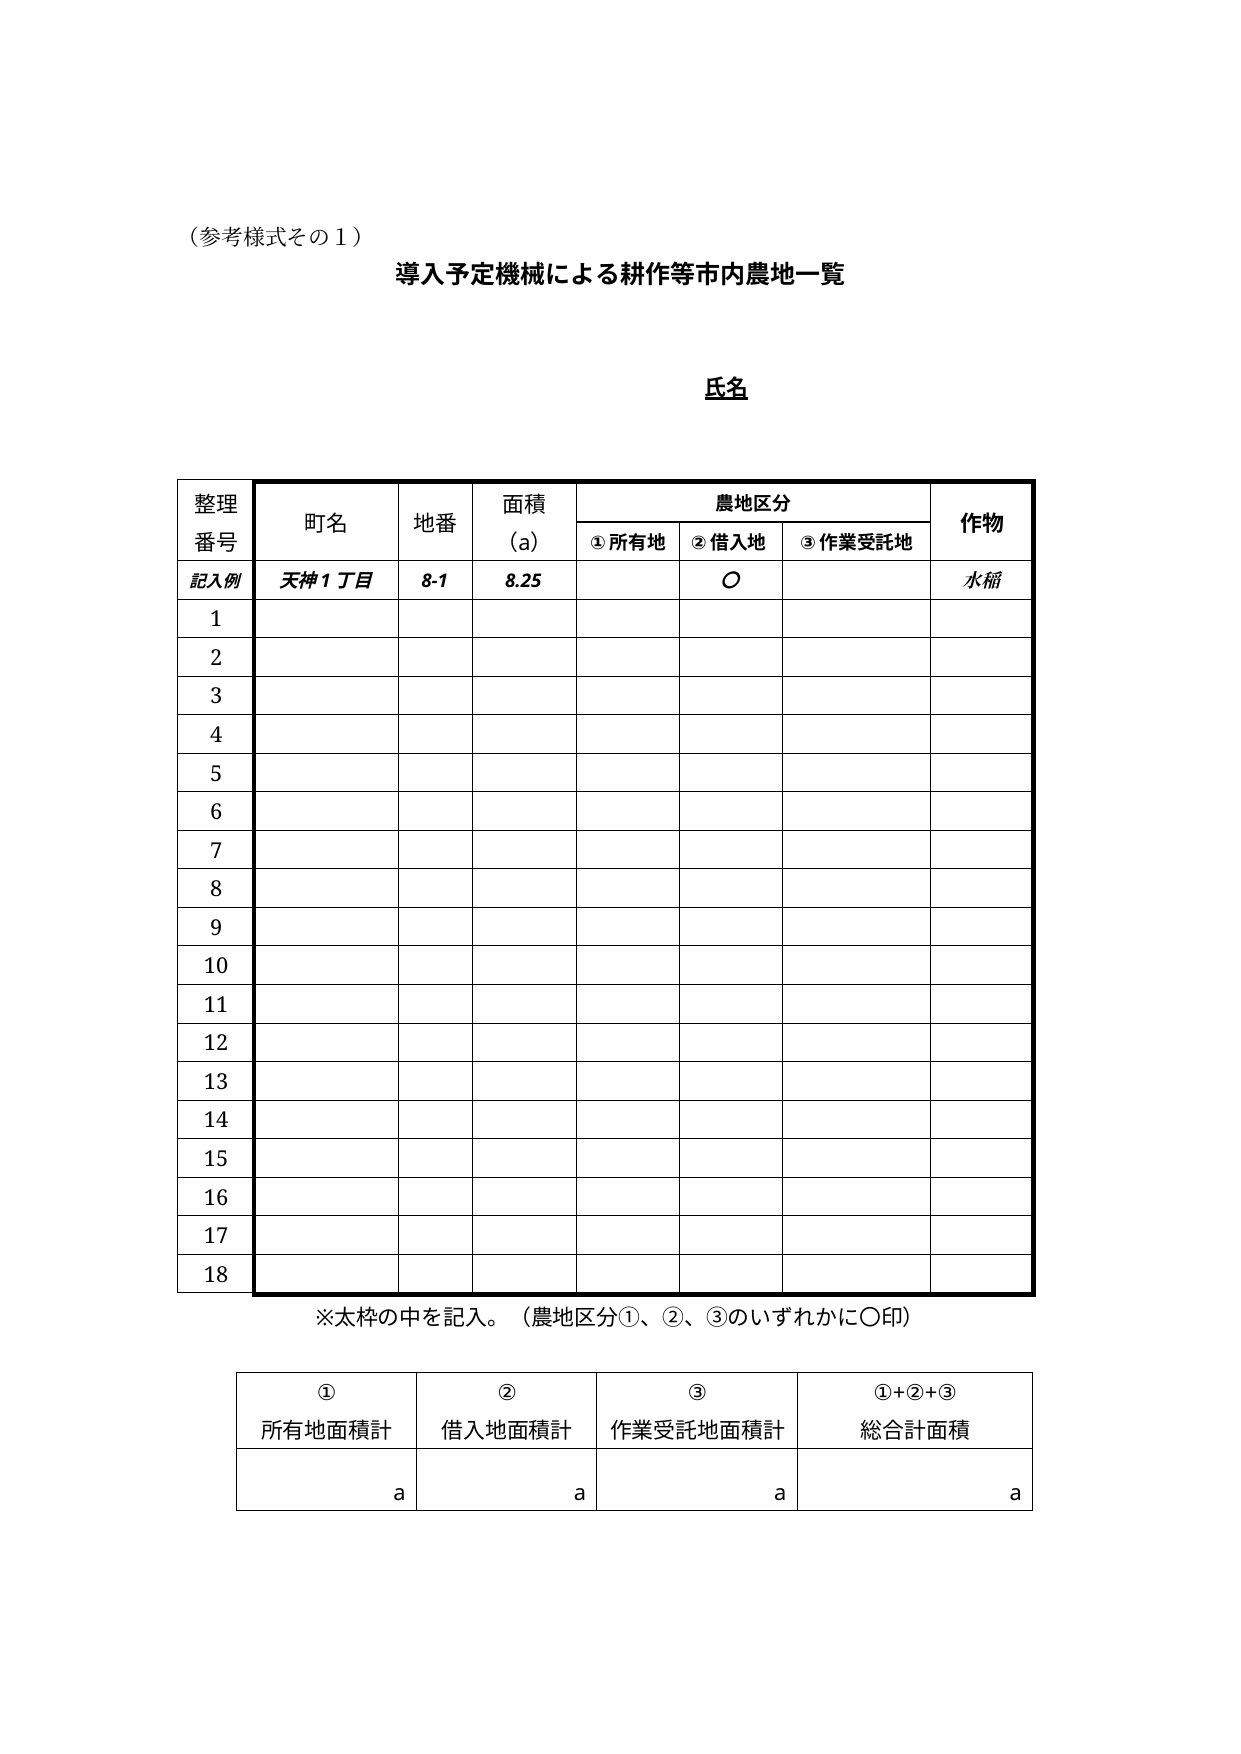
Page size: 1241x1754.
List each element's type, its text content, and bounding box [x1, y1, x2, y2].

table_cell [680, 1101, 782, 1138]
table_cell [577, 908, 679, 945]
table_cell [399, 1216, 472, 1254]
table_cell [399, 869, 472, 907]
table_cell [783, 1139, 930, 1177]
table_cell [256, 677, 398, 714]
table_header ① 所有地面積計 [237, 1373, 416, 1448]
table_cell [783, 1178, 930, 1215]
table_header ② 借入地面積計 [417, 1373, 596, 1448]
table_cell [256, 1101, 398, 1138]
table_cell ①所有地 [577, 523, 679, 560]
table_cell [931, 677, 1031, 714]
table_cell [577, 1178, 679, 1215]
table_cell [680, 715, 782, 753]
table_cell 10 [178, 946, 252, 984]
table_cell [473, 869, 576, 907]
table_cell [577, 715, 679, 753]
table_cell [783, 1216, 930, 1254]
table_cell [931, 600, 1031, 637]
table_cell [473, 831, 576, 868]
table_cell [473, 1216, 576, 1254]
table_cell 1 [178, 600, 252, 637]
table_cell [256, 946, 398, 984]
table_cell [783, 792, 930, 830]
table_cell [783, 1062, 930, 1099]
table_cell [577, 1216, 679, 1254]
text 導入予定機械による耕作等市内農地一覧 [177, 254, 1063, 292]
table_cell [577, 677, 679, 714]
table_cell [473, 792, 576, 830]
table_cell [783, 638, 930, 676]
table_cell a [798, 1449, 1032, 1510]
table_cell 6 [178, 792, 252, 830]
table_cell [680, 1255, 782, 1292]
table_header 面積（a） [473, 484, 576, 560]
table_cell ②借入地 [680, 523, 782, 560]
table_cell [577, 1024, 679, 1061]
table_cell 5 [178, 754, 252, 791]
table_cell [783, 715, 930, 753]
table_cell 3 [178, 677, 252, 714]
table_cell [783, 754, 930, 791]
table_cell [931, 1255, 1031, 1292]
table_header ①+②+③ 総合計面積 [798, 1373, 1032, 1448]
table_cell [680, 1062, 782, 1099]
table_cell [256, 638, 398, 676]
table_cell [256, 600, 398, 637]
table_cell 8-1 [399, 561, 472, 598]
table_cell [577, 1255, 679, 1292]
table_cell [680, 638, 782, 676]
table_cell [931, 908, 1031, 945]
table_header 整理番号 [178, 480, 252, 560]
table_cell [256, 1178, 398, 1215]
table_cell [256, 1062, 398, 1099]
table_cell [783, 561, 930, 598]
table_cell [680, 985, 782, 1022]
table_cell 17 [178, 1216, 252, 1254]
table_cell [680, 908, 782, 945]
table_cell [256, 1139, 398, 1177]
table_cell 18 [178, 1255, 252, 1292]
table_cell [680, 1216, 782, 1254]
text （参考様式その１） [177, 217, 1063, 254]
table_cell 2 [178, 638, 252, 676]
table_cell [783, 1255, 930, 1292]
table_cell [473, 946, 576, 984]
table_cell [577, 831, 679, 868]
table_cell a [237, 1449, 416, 1510]
table_cell [256, 754, 398, 791]
table_cell [399, 1062, 472, 1099]
table_cell [680, 792, 782, 830]
table_header 地番 [399, 484, 472, 560]
table_cell [680, 946, 782, 984]
table_cell [931, 715, 1031, 753]
table_cell [680, 831, 782, 868]
table_cell [473, 754, 576, 791]
table_cell ③作業受託地 [783, 523, 930, 560]
table_cell [931, 1062, 1031, 1099]
table_cell [473, 985, 576, 1022]
table_cell [473, 1255, 576, 1292]
table_cell 11 [178, 985, 252, 1022]
table_cell [399, 638, 472, 676]
table_cell [473, 1101, 576, 1138]
table_cell [931, 1101, 1031, 1138]
table_cell [931, 1139, 1031, 1177]
table_cell [256, 1024, 398, 1061]
text ※太枠の中を記入。（農地区分①、②、③のいずれかに〇印） [177, 1297, 1063, 1334]
table_header 作物 [931, 484, 1031, 560]
table_cell [577, 561, 679, 598]
table_cell [680, 869, 782, 907]
table_cell [680, 1139, 782, 1177]
table_cell [577, 985, 679, 1022]
table_cell [473, 1062, 576, 1099]
table_cell [931, 792, 1031, 830]
table_cell [577, 946, 679, 984]
table_cell [783, 1101, 930, 1138]
table_cell [473, 908, 576, 945]
table_cell [473, 1024, 576, 1061]
table_cell [931, 869, 1031, 907]
table_cell [783, 831, 930, 868]
table_cell 16 [178, 1178, 252, 1215]
table_cell 天神1丁目 [256, 561, 398, 598]
table_cell [680, 600, 782, 637]
table_cell [399, 1101, 472, 1138]
table_cell [256, 1255, 398, 1292]
table_cell [399, 908, 472, 945]
table_cell [399, 1178, 472, 1215]
table_cell [399, 677, 472, 714]
table_cell [399, 831, 472, 868]
table_cell 水稲 [931, 561, 1031, 598]
table_cell [399, 946, 472, 984]
table_cell [577, 638, 679, 676]
table_cell [256, 1216, 398, 1254]
table_header 農地区分 [577, 484, 930, 521]
table_cell 7 [178, 831, 252, 868]
table_cell [931, 831, 1031, 868]
table_cell 8 [178, 869, 252, 907]
table_cell [577, 792, 679, 830]
table_cell [783, 985, 930, 1022]
table_cell [931, 1178, 1031, 1215]
table_cell [783, 946, 930, 984]
table_cell [399, 754, 472, 791]
table_cell [256, 985, 398, 1022]
table_cell [256, 715, 398, 753]
table_cell [680, 1024, 782, 1061]
table_cell [399, 1255, 472, 1292]
table_cell a [417, 1449, 596, 1510]
table_cell 〇 [680, 561, 782, 598]
table_cell [473, 1139, 576, 1177]
table_cell 12 [178, 1024, 252, 1061]
table_cell 4 [178, 715, 252, 753]
table_cell [399, 792, 472, 830]
table_cell [577, 869, 679, 907]
table_cell a [597, 1449, 797, 1510]
table_cell [577, 1139, 679, 1177]
table_cell [473, 600, 576, 637]
table_cell [577, 1101, 679, 1138]
table_cell [399, 1024, 472, 1061]
table_cell [783, 908, 930, 945]
table_cell [577, 1062, 679, 1099]
table_cell [399, 715, 472, 753]
table_cell [473, 1178, 576, 1215]
table_cell 9 [178, 908, 252, 945]
table_cell [931, 1216, 1031, 1254]
table_cell [783, 1024, 930, 1061]
table_cell [680, 1178, 782, 1215]
table_cell [256, 792, 398, 830]
table_cell [931, 638, 1031, 676]
table_cell 14 [178, 1101, 252, 1138]
table_cell [473, 638, 576, 676]
table_cell 13 [178, 1062, 252, 1099]
table_cell [680, 754, 782, 791]
table_cell [399, 985, 472, 1022]
table_cell [256, 908, 398, 945]
table_cell 記入例 [178, 561, 252, 598]
table_cell [680, 677, 782, 714]
table_cell [256, 831, 398, 868]
table_cell [783, 677, 930, 714]
table_cell [931, 1024, 1031, 1061]
table_header ③ 作業受託地面積計 [597, 1373, 797, 1448]
table_cell [931, 946, 1031, 984]
table_cell [399, 1139, 472, 1177]
table_cell [577, 754, 679, 791]
table_cell [931, 985, 1031, 1022]
table_cell [783, 600, 930, 637]
table_cell [931, 754, 1031, 791]
table_cell [577, 600, 679, 637]
table_header 町名 [256, 484, 398, 560]
text 氏名 [177, 367, 1063, 404]
table_cell [473, 715, 576, 753]
table_cell 15 [178, 1139, 252, 1177]
table_cell [783, 869, 930, 907]
table_cell [399, 600, 472, 637]
table_cell [256, 869, 398, 907]
table_cell 8.25 [473, 561, 576, 598]
table_cell [473, 677, 576, 714]
